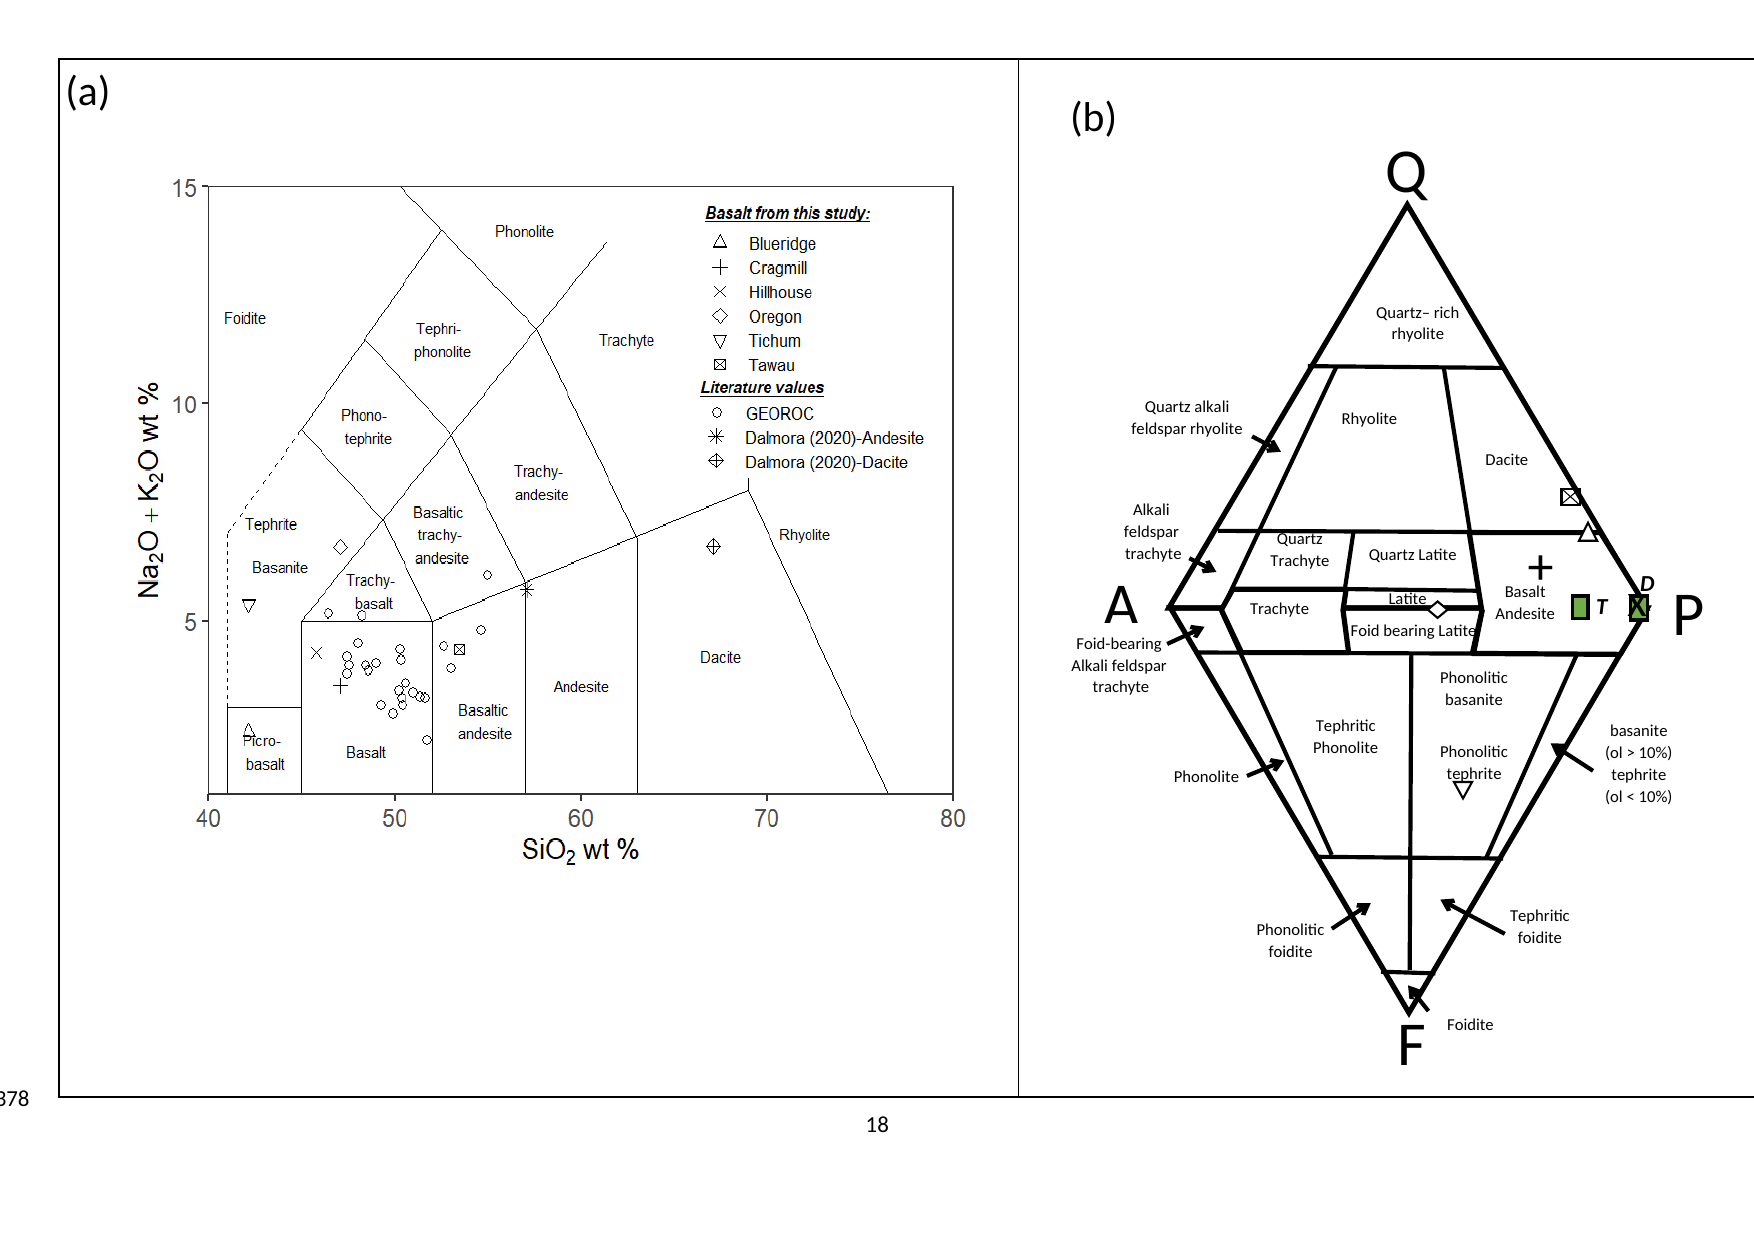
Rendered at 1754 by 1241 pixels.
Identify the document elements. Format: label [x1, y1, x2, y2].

picture [123, 173, 972, 879]
